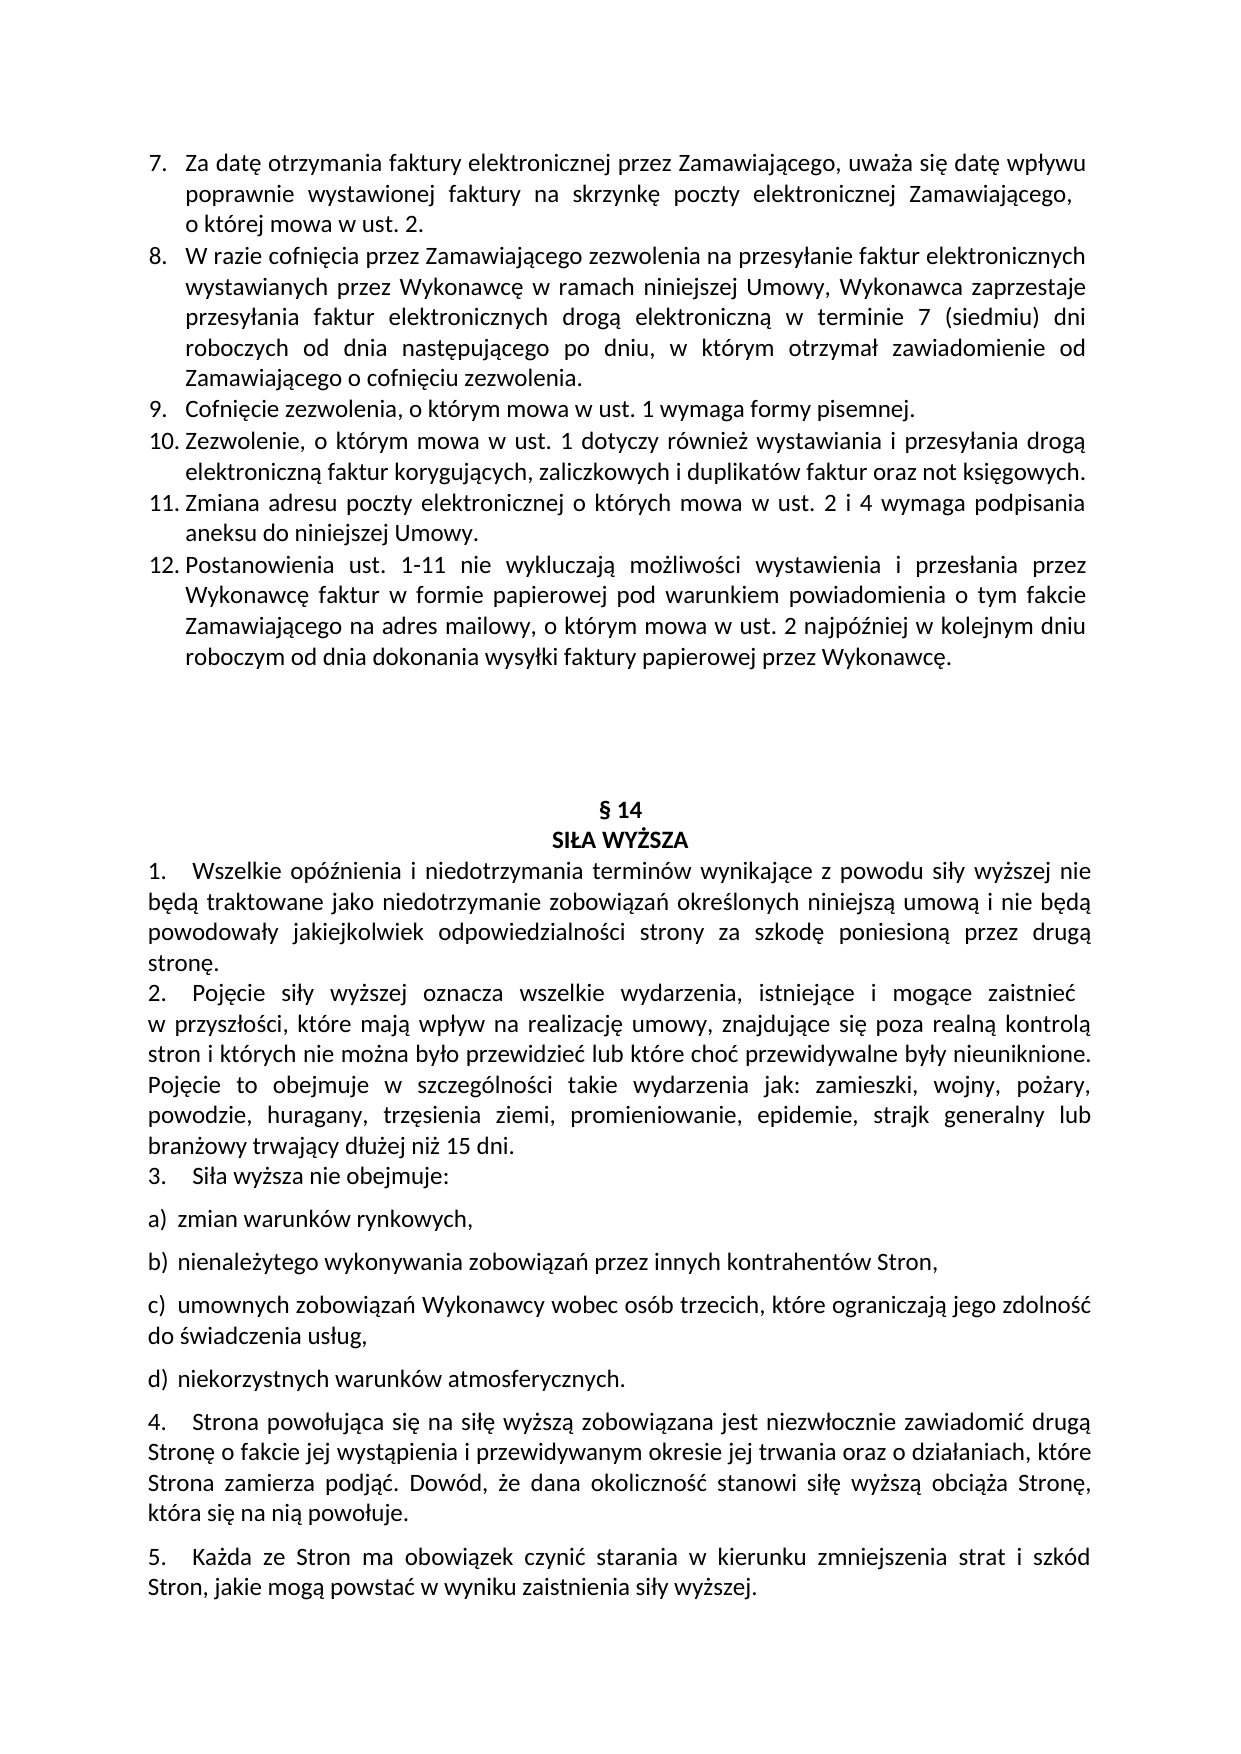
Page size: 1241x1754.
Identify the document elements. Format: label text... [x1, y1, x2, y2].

text SIŁA WYŻSZA [148, 825, 1093, 855]
list zmian warunków rynkowych, [148, 1203, 1093, 1234]
list nienależytego wykonywania zobowiązań przez innych kontrahentów Stron, [148, 1246, 1093, 1277]
list Cofnięcie zezwolenia, o którym mowa w ust. 1 wymaga formy pisemnej. [148, 394, 1087, 424]
list Wszelkie opóźnienia i niedotrzymania terminów wynikające z powodu siły wyższej nie będą traktowane jako niedotrzymanie zobowiązań określonych niniejszą umową i nie będą powodowały jakiejkolwiek odpowiedzialności strony za szkodę poniesioną przez drugą stronę. [148, 855, 1093, 977]
list Siła wyższa nie obejmuje: [148, 1160, 1093, 1191]
list umownych zobowiązań Wykonawcy wobec osób trzecich, które ograniczają jego zdolność do świadczenia usług, [148, 1289, 1093, 1351]
list Postanowienia ust. 1-11 nie wykluczają możliwości wystawienia i przesłania przez Wykonawcę faktur w formie papierowej pod warunkiem powiadomienia o tym fakcie Zamawiającego na adres mailowy, o którym mowa w ust. 2 najpóźniej w kolejnym dniu roboczym od dnia dokonania wysyłki faktury papierowej przez Wykonawcę. [148, 549, 1087, 671]
list niekorzystnych warunków atmosferycznych. [148, 1363, 1093, 1393]
list Zmiana adresu poczty elektronicznej o których mowa w ust. 2 i 4 wymaga podpisania aneksu do niniejszej Umowy. [148, 487, 1087, 548]
list W razie cofnięcia przez Zamawiającego zezwolenia na przesyłanie faktur elektronicznych wystawianych przez Wykonawcę w ramach niniejszej Umowy, Wykonawca zaprzestaje przesyłania faktur elektronicznych drogą elektroniczną w terminie 7 (siedmiu) dni roboczych od dnia następującego po dniu, w którym otrzymał zawiadomienie od Zamawiającego o cofnięciu zezwolenia. [148, 240, 1087, 393]
list Za datę otrzymania faktury elektronicznej przez Zamawiającego, uważa się datę wpływu poprawnie wystawionej faktury na skrzynkę poczty elektronicznej Zamawiającego, o której mowa w ust. 2. [148, 148, 1087, 239]
text § 14 [148, 794, 1093, 825]
list Każda ze Stron ma obowiązek czynić starania w kierunku zmniejszenia strat i szkód Stron, jakie mogą powstać w wyniku zaistnienia siły wyższej. [148, 1541, 1093, 1602]
list Zezwolenie, o którym mowa w ust. 1 dotyczy również wystawiania i przesyłania drogą elektroniczną faktur korygujących, zaliczkowych i duplikatów faktur oraz not księgowych. [148, 425, 1087, 486]
list Pojęcie siły wyższej oznacza wszelkie wydarzenia, istniejące i mogące zaistnieć w przyszłości, które mają wpływ na realizację umowy, znajdujące się poza realną kontrolą stron i których nie można było przewidzieć lub które choć przewidywalne były nieuniknione. Pojęcie to obejmuje w szczególności takie wydarzenia jak: zamieszki, wojny, pożary, powodzie, huragany, trzęsienia ziemi, promieniowanie, epidemie, strajk generalny lub branżowy trwający dłużej niż 15 dni. [148, 977, 1093, 1160]
list Strona powołująca się na siłę wyższą zobowiązana jest niezwłocznie zawiadomić drugą Stronę o fakcie jej wystąpienia i przewidywanym okresie jej trwania oraz o działaniach, które Strona zamierza podjąć. Dowód, że dana okoliczność stanowi siłę wyższą obciąża Stronę, która się na nią powołuje. [148, 1406, 1093, 1528]
